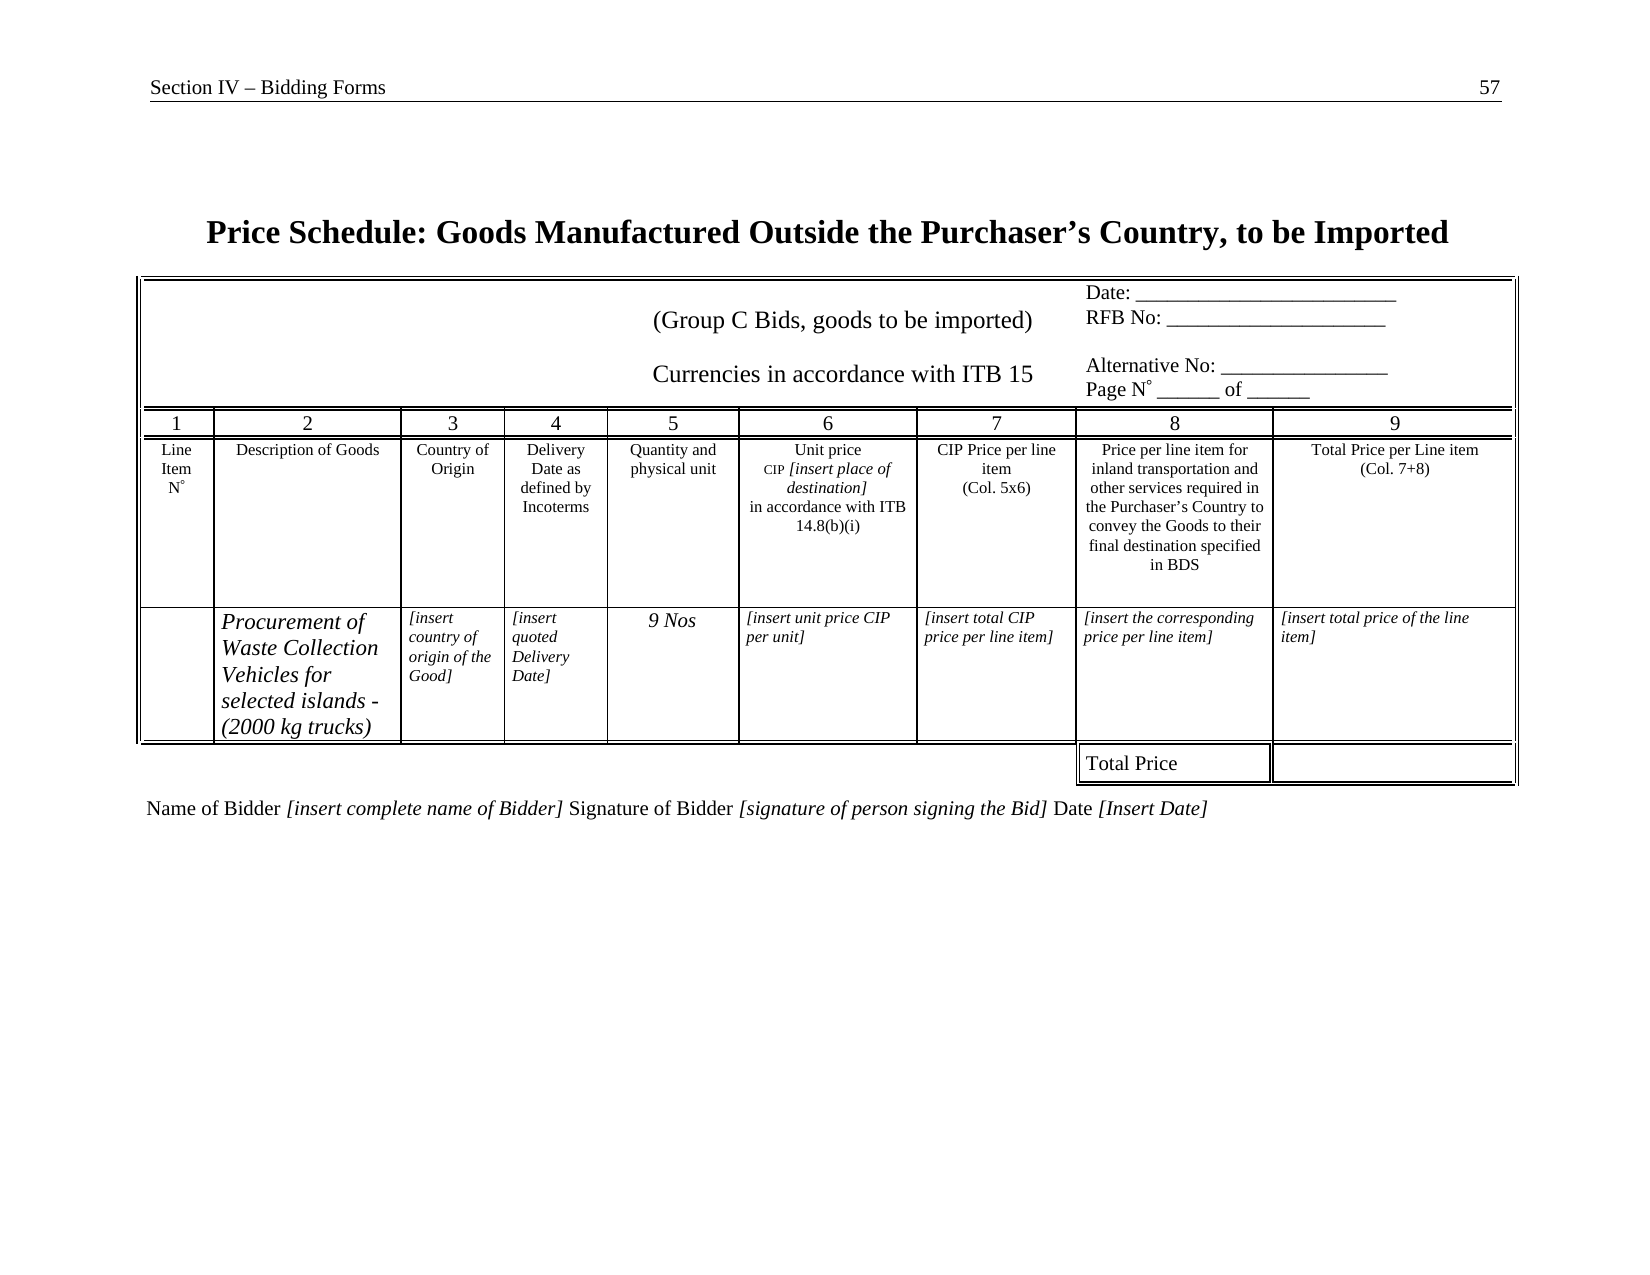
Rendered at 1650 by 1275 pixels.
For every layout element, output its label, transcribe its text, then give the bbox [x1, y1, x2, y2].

table_cell Total Price [1080, 745, 1269, 781]
table_cell 9 [1274, 406, 1517, 435]
table_cell [insert unit price CIP per unit] [740, 608, 916, 740]
table_cell CIP Price per line item (Col. 5x6) [918, 440, 1075, 606]
table_header Price Schedule: Goods Manufactured Outside the Purchaser’s Country, to be Imported [139, 188, 1517, 276]
table_cell 9 Nos [608, 608, 738, 740]
table_cell 8 [1077, 411, 1272, 435]
table_cell Delivery Date as defined by Incoterms [505, 440, 607, 606]
table_cell Price per line item for inland transportation and other services required in the Purchaser’s Country to convey the Goods to their final destination specified in BDS [1077, 440, 1272, 606]
table_cell 2 [215, 411, 400, 435]
table_cell Country of Origin [402, 440, 504, 606]
table_cell [insert the corresponding price per line item] [1077, 608, 1272, 740]
table_cell Quantity and physical unit [608, 440, 738, 606]
table_cell Total Price per Line item (Col. 7+8) [1274, 435, 1517, 606]
table_cell Procurement of Waste Collection Vehicles for selected islands - (2000 kg trucks) [215, 608, 400, 740]
table_cell (Group C Bids, goods to be imported) Currencies in accordance with ITB 15 [608, 281, 1078, 406]
table_cell 3 [402, 411, 504, 435]
table_cell Description of Goods [215, 440, 400, 606]
table_cell [139, 276, 607, 406]
table_cell Line Item N [139, 435, 213, 606]
table_cell 5 [608, 411, 738, 435]
table_cell [insert quoted Delivery Date] [505, 608, 607, 740]
table_cell 7 [918, 411, 1075, 435]
table_cell [1274, 740, 1517, 781]
table_cell [141, 608, 213, 740]
table_cell 6 [740, 411, 916, 435]
table_cell [139, 740, 1076, 781]
table_cell [insert country of origin of the Good] [402, 608, 504, 740]
table_cell 1 [139, 406, 213, 435]
table_cell [insert total price of the line item] [1274, 608, 1515, 740]
table_cell [insert total CIP price per line item] [918, 608, 1075, 740]
table_cell Date: _________________________ RFB No: _____________________ Alternative No: ________________ Page N ______ of ______ [1078, 276, 1517, 406]
table_cell 4 [505, 411, 607, 435]
table_cell Name of Bidder [insert complete name of Bidder] Signature of Bidder [signature of person signing the Bid] Date [Insert Date] [139, 781, 1517, 833]
table_cell Unit price cip [insert place of destination] in accordance with ITB 14.8(b)(i) [740, 440, 916, 606]
